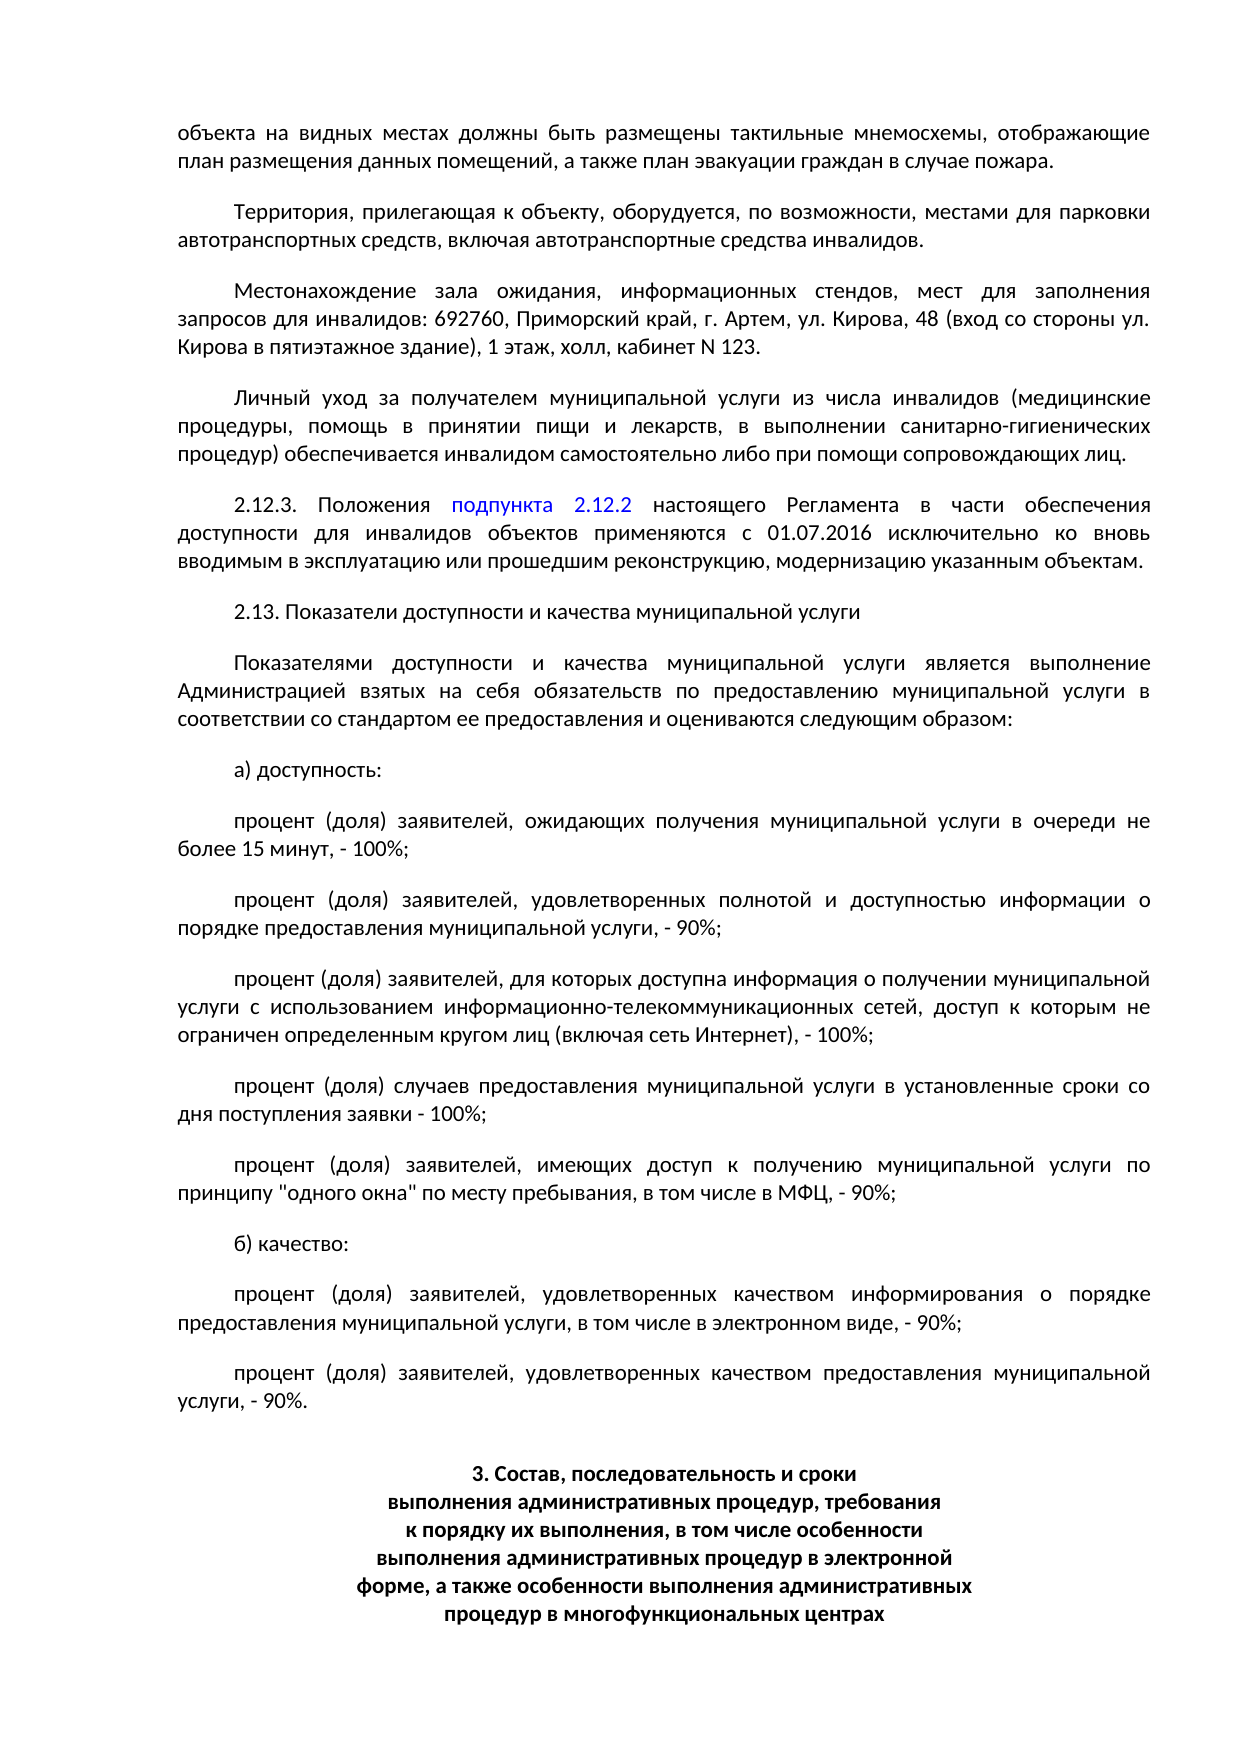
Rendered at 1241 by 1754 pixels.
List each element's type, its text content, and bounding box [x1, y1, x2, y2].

title выполнения административных процедур, требования [177, 1487, 1152, 1515]
text б) качество: [177, 1229, 1152, 1257]
title процедур в многофункциональных центрах [177, 1599, 1152, 1627]
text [177, 118, 1152, 174]
text процент (доля) заявителей, удовлетворенных полнотой и доступностью информации о порядке предоставления муниципальной услуги, - 90%; [177, 885, 1152, 941]
title 3. Состав, последовательность и сроки [177, 1459, 1152, 1487]
text Территория, прилегающая к объекту, оборудуется, по возможности, местами для парковки автотранспортных средств, включая автотранспортные средства инвалидов. [177, 197, 1152, 253]
text процент (доля) заявителей, ожидающих получения муниципальной услуги в очереди не более 15 минут, - 100%; [177, 806, 1152, 862]
text процент (доля) заявителей, удовлетворенных качеством информирования о порядке предоставления муниципальной услуги, в том числе в электронном виде, - 90%; [177, 1279, 1152, 1336]
text процент (доля) случаев предоставления муниципальной услуги в установленные сроки со дня поступления заявки - 100%; [177, 1071, 1152, 1127]
title к порядку их выполнения, в том числе особенности [177, 1515, 1152, 1543]
title форме, а также особенности выполнения административных [177, 1571, 1152, 1599]
text процент (доля) заявителей, имеющих доступ к получению муниципальной услуги по принципу "одного окна" по месту пребывания, в том числе в МФЦ, - 90%; [177, 1150, 1152, 1206]
text Показателями доступности и качества муниципальной услуги является выполнение Администрацией взятых на себя обязательств по предоставлению муниципальной услуги в соответствии со стандартом ее предоставления и оцениваются следующим образом: [177, 648, 1152, 732]
text процент (доля) заявителей, для которых доступна информация о получении муниципальной услуги с использованием информационно-телекоммуникационных сетей, доступ к которым не ограничен определенным кругом лиц (включая сеть Интернет), - 100%; [177, 964, 1152, 1048]
text 2.13. Показатели доступности и качества муниципальной услуги [177, 597, 1152, 625]
title выполнения административных процедур в электронной [177, 1543, 1152, 1571]
text 2.12.3. Положения подпункта 2.12.2 настоящего Регламента в части обеспечения доступности для инвалидов объектов применяются с 01.07.2016 исключительно ко вновь вводимым в эксплуатацию или прошедшим реконструкцию, модернизацию указанным объектам. [177, 490, 1152, 574]
text Личный уход за получателем муниципальной услуги из числа инвалидов (медицинские процедуры, помощь в принятии пищи и лекарств, в выполнении санитарно-гигиенических процедур) обеспечивается инвалидом самостоятельно либо при помощи сопровождающих лиц. [177, 383, 1152, 467]
text а) доступность: [177, 755, 1152, 783]
text Местонахождение зала ожидания, информационных стендов, мест для заполнения запросов для инвалидов: 692760, Приморский край, г. Артем, ул. Кирова, 48 (вход со стороны ул. Кирова в пятиэтажное здание), 1 этаж, холл, кабинет N 123. [177, 276, 1152, 360]
text процент (доля) заявителей, удовлетворенных качеством предоставления муниципальной услуги, - 90%. [177, 1358, 1152, 1414]
